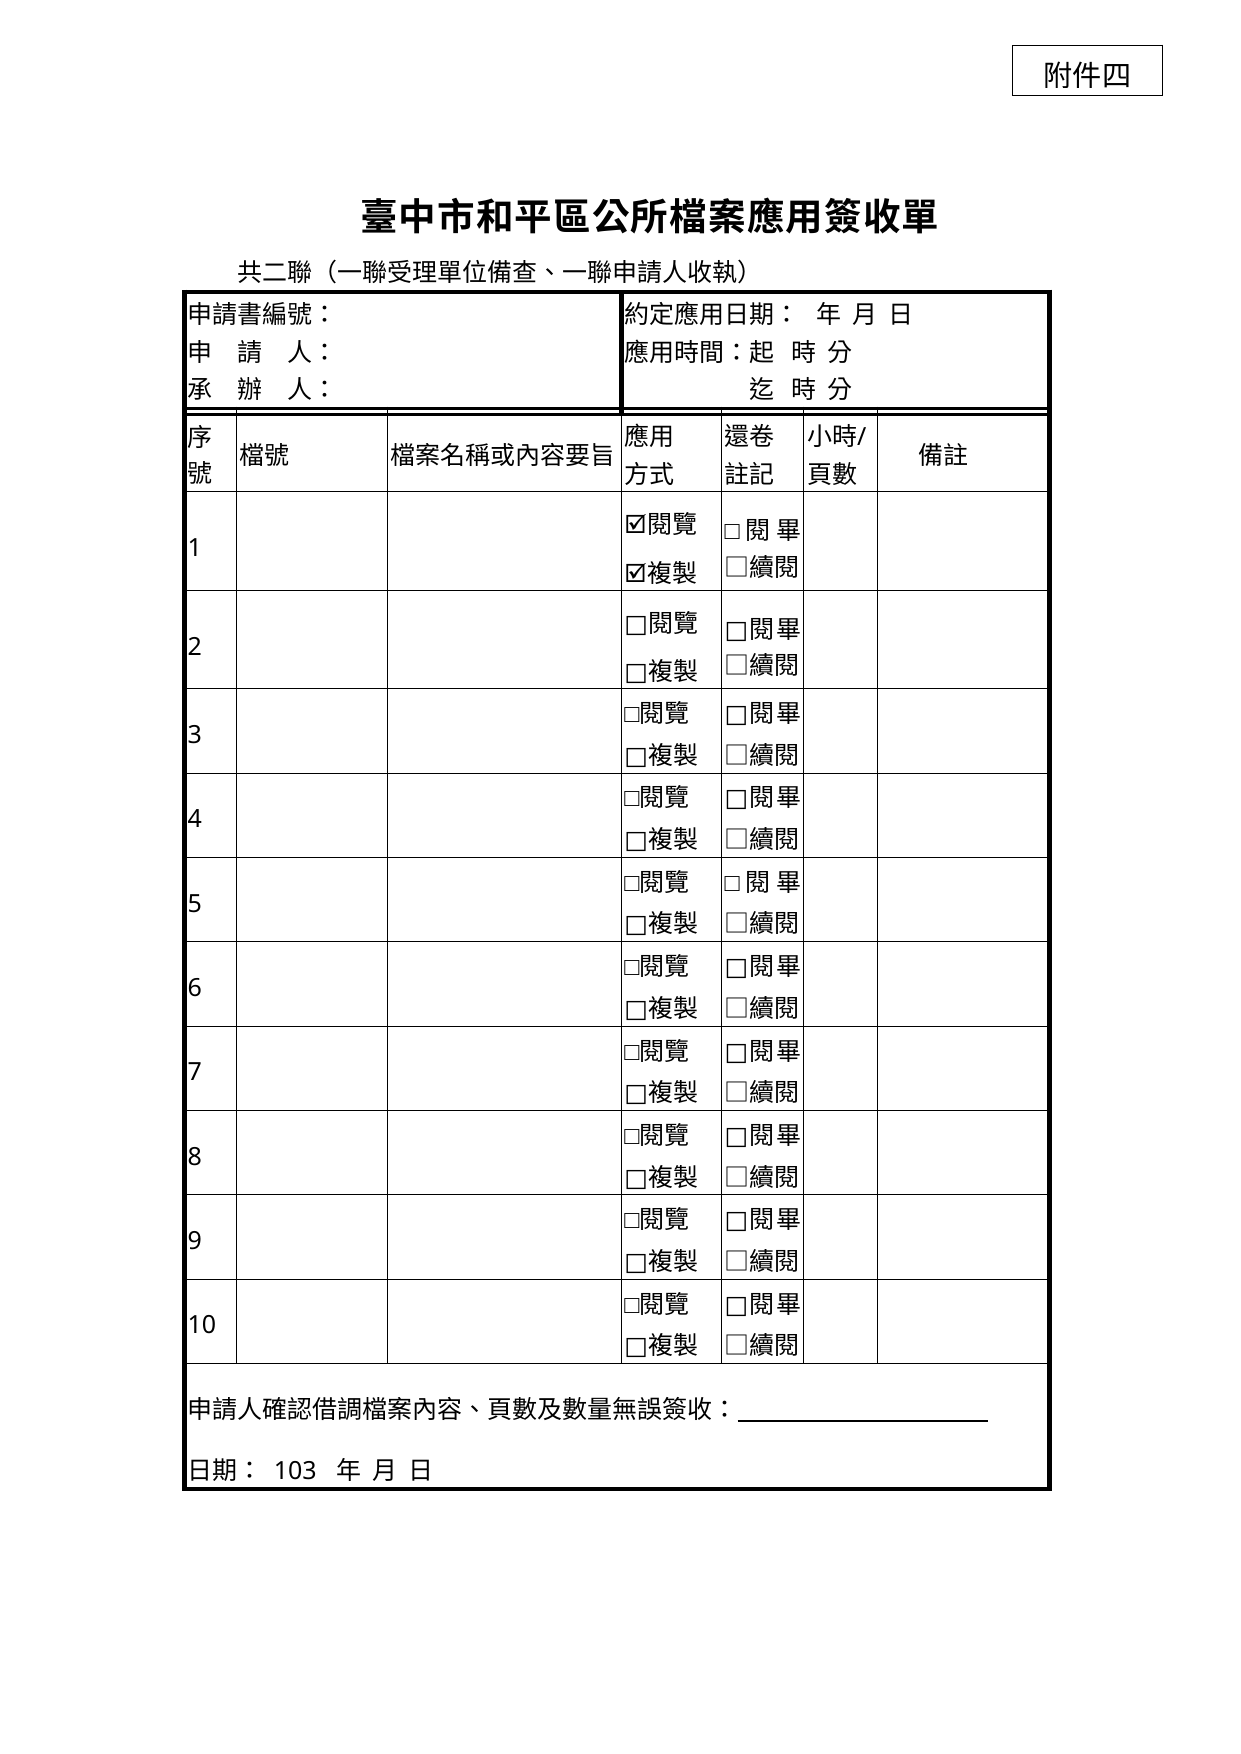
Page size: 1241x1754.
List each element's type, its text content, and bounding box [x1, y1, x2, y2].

table_cell [878, 858, 1047, 941]
table_cell [804, 1111, 877, 1194]
table_cell 3 [187, 689, 236, 772]
table_cell □閱畢□續閱 [722, 492, 803, 589]
table_cell 應用 方式 [622, 416, 721, 491]
table_header 申請書編號： 申 請 人： 承 辦 人： [187, 294, 619, 407]
table_cell [388, 689, 621, 772]
table_cell [804, 942, 877, 1026]
table_cell [388, 1195, 621, 1279]
table_cell [237, 1111, 387, 1194]
table_cell □閱畢□續閱 [722, 1280, 803, 1363]
table_cell 序號 [187, 416, 236, 491]
table_cell 檔號 [237, 416, 387, 491]
table_cell [804, 858, 877, 941]
table_cell [388, 1280, 621, 1363]
table_cell [388, 492, 621, 589]
table_cell [878, 1111, 1047, 1194]
table_cell □閱畢□續閱 [722, 591, 803, 688]
table_cell [878, 492, 1047, 589]
table_cell [237, 1027, 387, 1110]
table_cell □閱畢□續閱 [722, 858, 803, 941]
table_cell [804, 1195, 877, 1279]
table_cell [237, 689, 387, 772]
table_cell [804, 1027, 877, 1110]
table_cell [878, 774, 1047, 857]
table_cell 檔案名稱或內容要旨 [388, 416, 621, 491]
table_cell 9 [187, 1195, 236, 1279]
table_cell 2 [187, 591, 236, 688]
table_cell [388, 774, 621, 857]
table_cell [878, 1027, 1047, 1110]
table_cell □閱覽 □複製 [622, 858, 721, 941]
table_cell [388, 1111, 621, 1194]
table_cell 閱覽 複製 [622, 492, 721, 589]
table_cell 6 [187, 942, 236, 1026]
table_cell [237, 492, 387, 589]
table_cell 5 [187, 858, 236, 941]
table_cell □閱覽 □複製 [622, 1111, 721, 1194]
table_cell □閱覽 □複製 [622, 942, 721, 1026]
table_cell □閱覽 □複製 [622, 1280, 721, 1363]
table_cell [388, 942, 621, 1026]
table_cell 備註 [878, 416, 1047, 491]
table_cell [804, 689, 877, 772]
table_cell 10 [187, 1280, 236, 1363]
table_cell [388, 1027, 621, 1110]
table_cell □閱畢□續閱 [722, 942, 803, 1026]
table_cell [237, 774, 387, 857]
table_cell [878, 689, 1047, 772]
table_cell 申請人確認借調檔案內容、頁數及數量無誤簽收： 日期： 103 年 月 日 [187, 1364, 1047, 1487]
table_cell [804, 774, 877, 857]
table_cell □閱畢□續閱 [722, 689, 803, 772]
table_cell 7 [187, 1027, 236, 1110]
table_cell [804, 492, 877, 589]
table_cell □閱覽 □複製 [622, 774, 721, 857]
text 共二聯（一聯受理單位備查、一聯申請人收執） [187, 252, 1053, 289]
table_cell □閱覽 □複製 [622, 591, 721, 688]
table_cell [388, 591, 621, 688]
table_cell □閱畢□續閱 [722, 1195, 803, 1279]
table_cell □閱畢□續閱 [722, 1027, 803, 1110]
table_cell [878, 1195, 1047, 1279]
table_cell 小時/ 頁數 [804, 416, 877, 491]
table_cell [237, 591, 387, 688]
table_cell 1 [187, 492, 236, 589]
table_cell □閱覽 □複製 [622, 1027, 721, 1110]
table_cell [237, 1280, 387, 1363]
table_cell [237, 942, 387, 1026]
table_cell □閱畢□續閱 [722, 1111, 803, 1194]
table_cell □閱覽 □複製 [622, 1195, 721, 1279]
table_cell 還卷 註記 [722, 416, 803, 491]
table_cell □閱畢□續閱 [722, 774, 803, 857]
table_cell [878, 591, 1047, 688]
table_cell [237, 858, 387, 941]
table_cell [388, 858, 621, 941]
table_cell [237, 1195, 387, 1279]
table_cell □閱覽 □複製 [622, 689, 721, 772]
table_cell [878, 1280, 1047, 1363]
list 臺中市和平區公所檔案應用簽收單 [247, 177, 1053, 252]
table_cell 4 [187, 774, 236, 857]
table_cell [878, 942, 1047, 1026]
table_header 約定應用日期： 年 月 日 應用時間：起 時 分 迄 時 分 [624, 294, 1047, 407]
table_cell 8 [187, 1111, 236, 1194]
table_cell [804, 591, 877, 688]
table_cell [804, 1280, 877, 1363]
